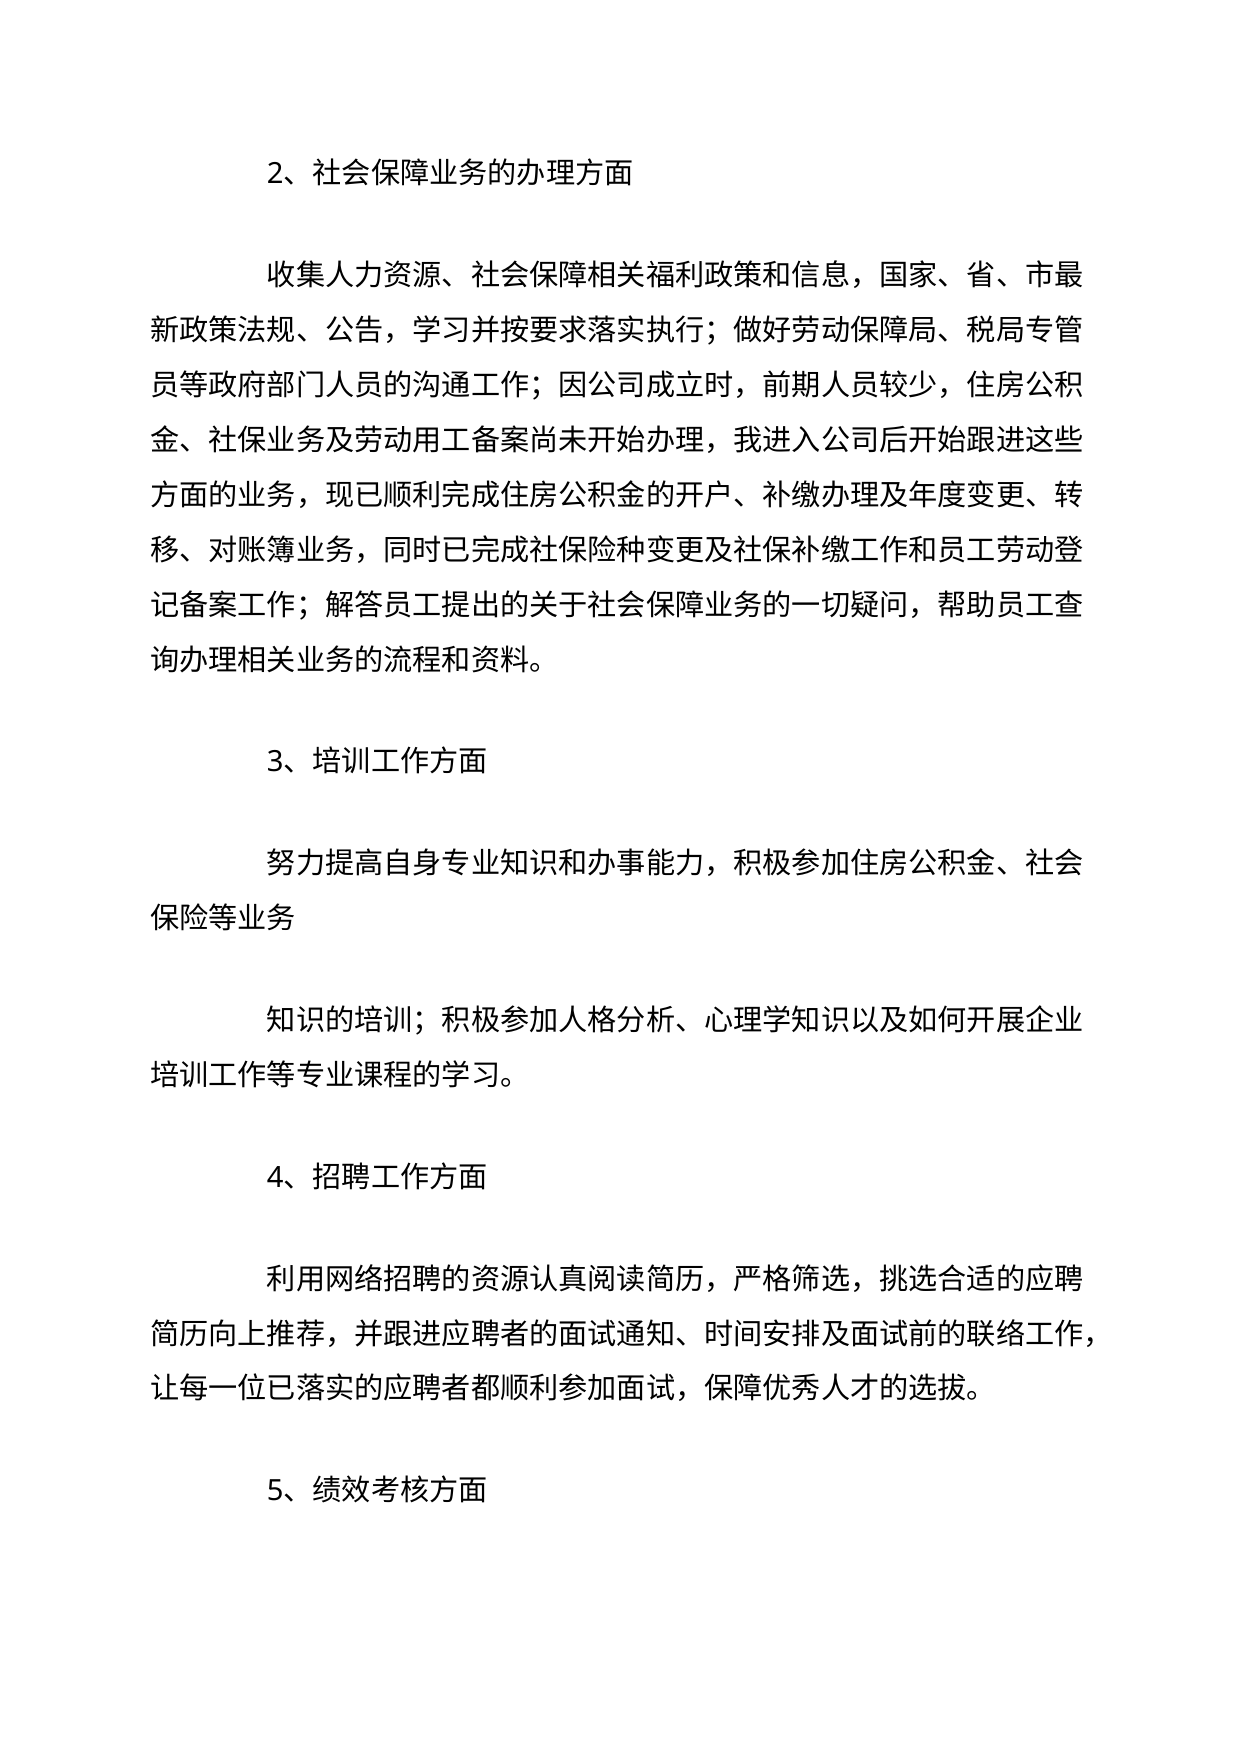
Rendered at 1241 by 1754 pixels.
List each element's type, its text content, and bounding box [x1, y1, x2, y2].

text 努力提高自身专业知识和办事能力，积极参加住房公积金、社会保险等业务 [150, 840, 1090, 937]
text 5、绩效考核方面 [150, 1467, 1090, 1509]
text 3、培训工作方面 [150, 738, 1090, 780]
text 利用网络招聘的资源认真阅读简历，严格筛选，挑选合适的应聘简历向上推荐，并跟进应聘者的面试通知、时间安排及面试前的联络工作，让每一位已落实的应聘者都顺利参加面试，保障优秀人才的选拔。 [150, 1255, 1090, 1407]
text 4、招聘工作方面 [150, 1153, 1090, 1196]
text 2、社会保障业务的办理方面 [150, 150, 1090, 192]
text 知识的培训；积极参加人格分析、心理学知识以及如何开展企业培训工作等专业课程的学习。 [150, 997, 1090, 1094]
text 收集人力资源、社会保障相关福利政策和信息，国家、省、市最新政策法规、公告，学习并按要求落实执行；做好劳动保障局、税局专管员等政府部门人员的沟通工作；因公司成立时，前期人员较少，住房公积金、社保业务及劳动用工备案尚未开始办理，我进入公司后开始跟进这些方面的业务，现已顺利完成住房公积金的开户、补缴办理及年度变更、转移、对账簿业务，同时已完成社保险种变更及社保补缴工作和员工劳动登记备案工作；解答员工提出的关于社会保障业务的一切疑问，帮助员工查询办理相关业务的流程和资料。 [150, 252, 1090, 678]
